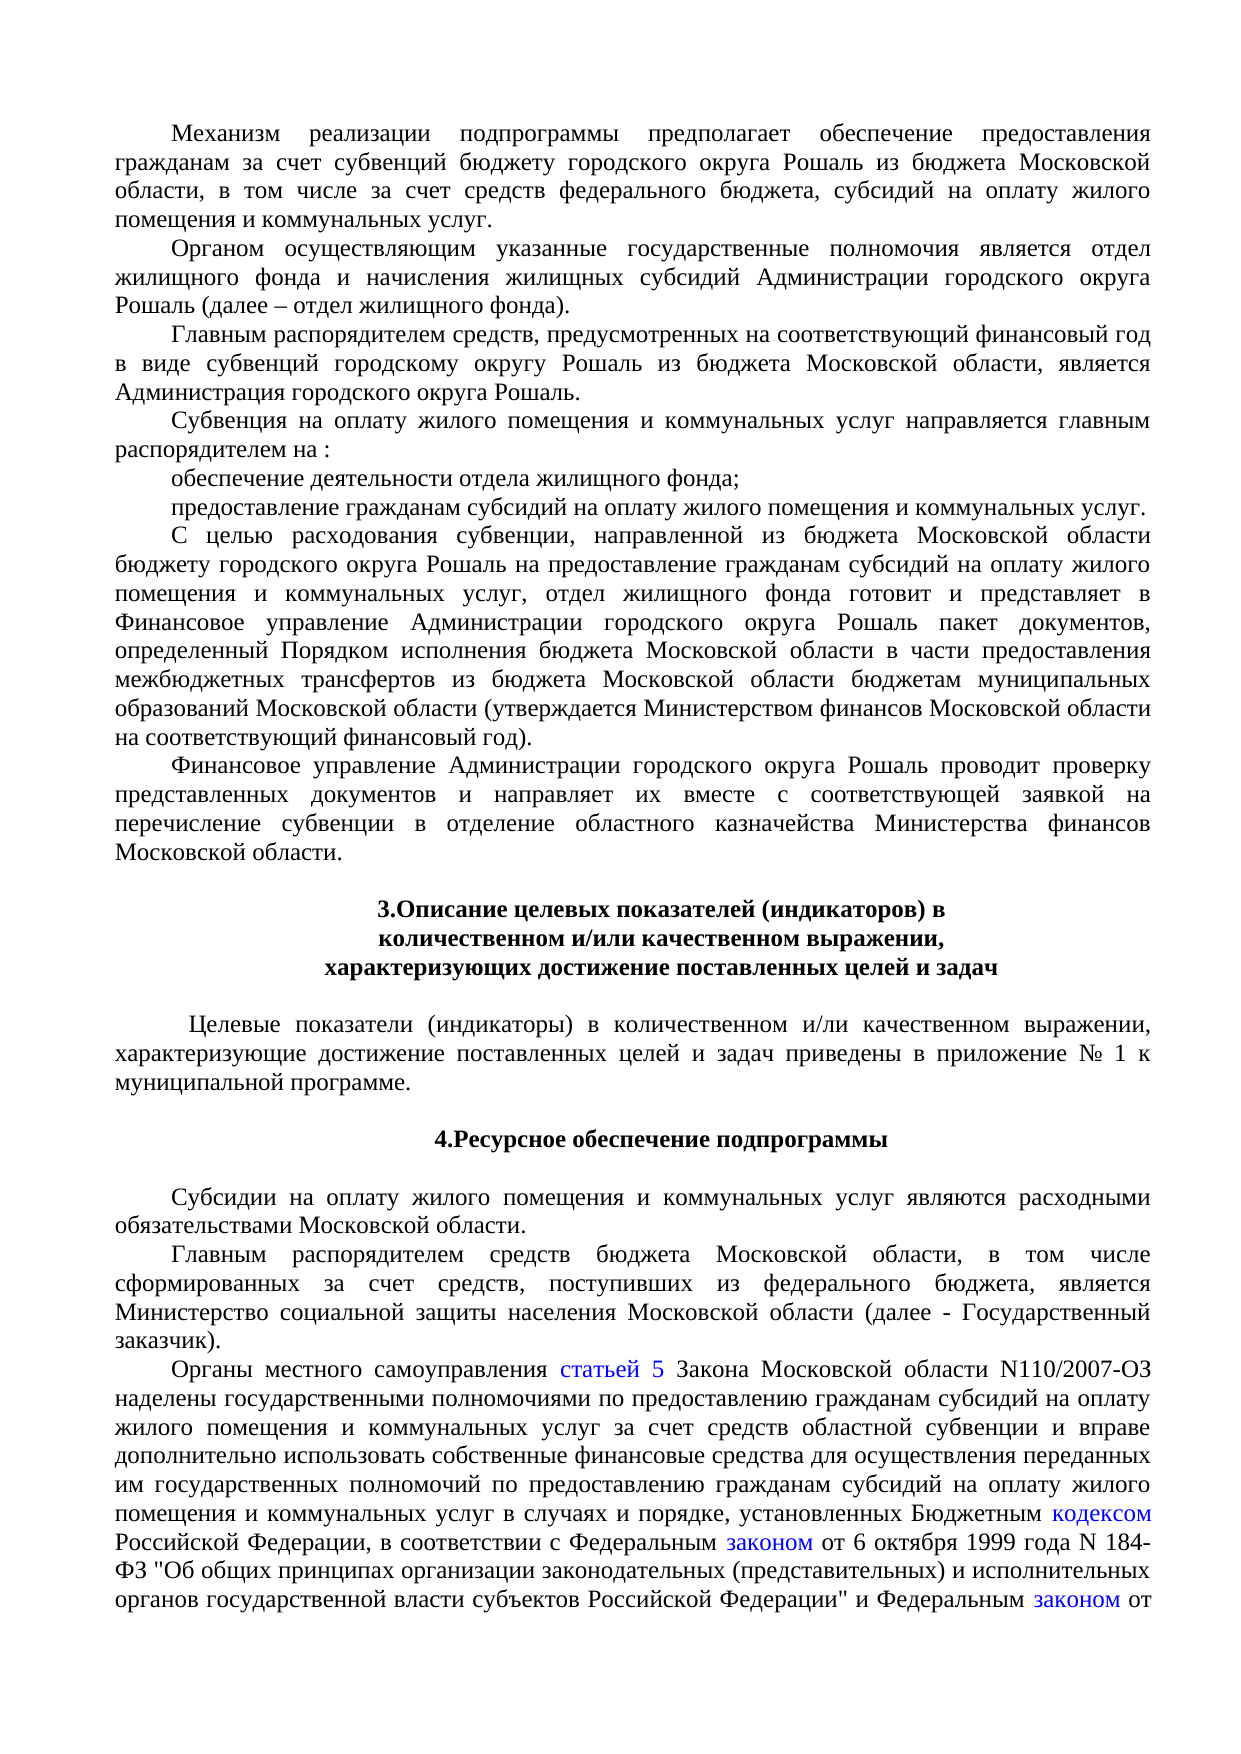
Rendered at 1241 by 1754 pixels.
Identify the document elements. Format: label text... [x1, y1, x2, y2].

text обеспечение деятельности отдела жилищного фонда; [114, 463, 1152, 492]
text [114, 1354, 1152, 1613]
text Субвенция на оплату жилого помещения и коммунальных услуг направляется главным распорядителем на : [114, 406, 1152, 463]
text Механизм реализации подпрограммы предполагает обеспечение предоставления гражданам за счет субвенций бюджету городского округа Рошаль из бюджета Московской области, в том числе за счет средств федерального бюджета, субсидий на оплату жилого помещения и коммунальных услуг. [114, 118, 1152, 233]
text С целью расходования субвенции, направленной из бюджета Московской области бюджету городского округа Рошаль на предоставление гражданам субсидий на оплату жилого помещения и коммунальных услуг, отдел жилищного фонда готовит и представляет в Финансовое управление Администрации городского округа Рошаль пакет документов, определенный Порядком исполнения бюджета Московской области в части предоставления межбюджетных трансфертов из бюджета Московской области бюджетам муниципальных образований Московской области (утверждается Министерством финансов Московской области на соответствующий финансовый год). [114, 521, 1152, 751]
text 4.Ресурсное обеспечение подпрограммы [114, 1124, 1152, 1153]
text Главным распорядителем средств бюджета Московской области, в том числе сформированных за счет средств, поступивших из федерального бюджета, является Министерство социальной защиты населения Московской области (далее - Государственный заказчик). [114, 1239, 1152, 1354]
text 3.Описание целевых показателей (индикаторов) в [114, 894, 1152, 923]
text количественном и/или качественном выражении, [114, 923, 1152, 952]
text Главным распорядителем средств, предусмотренных на соответствующий финансовый год в виде субвенций городскому округу Рошаль из бюджета Московской области, является Администрация городского округа Рошаль. [114, 319, 1152, 406]
text Субсидии на оплату жилого помещения и коммунальных услуг являются расходными обязательствами Московской области. [114, 1182, 1152, 1239]
text характеризующих достижение поставленных целей и задач [114, 952, 1152, 981]
text Целевые показатели (индикаторы) в количественном и/ли качественном выражении, характеризующие достижение поставленных целей и задач приведены в приложение № 1 к муниципальной программе. [114, 1009, 1152, 1096]
text Органом осуществляющим указанные государственные полномочия является отдел жилищного фонда и начисления жилищных субсидий Администрации городского округа Рошаль (далее – отдел жилищного фонда). [114, 233, 1152, 319]
text Финансовое управление Администрации городского округа Рошаль проводит проверку представленных документов и направляет их вместе с соответствующей заявкой на перечисление субвенции в отделение областного казначейства Министерства финансов Московской области. [114, 751, 1152, 866]
text предоставление гражданам субсидий на оплату жилого помещения и коммунальных услуг. [114, 492, 1152, 521]
